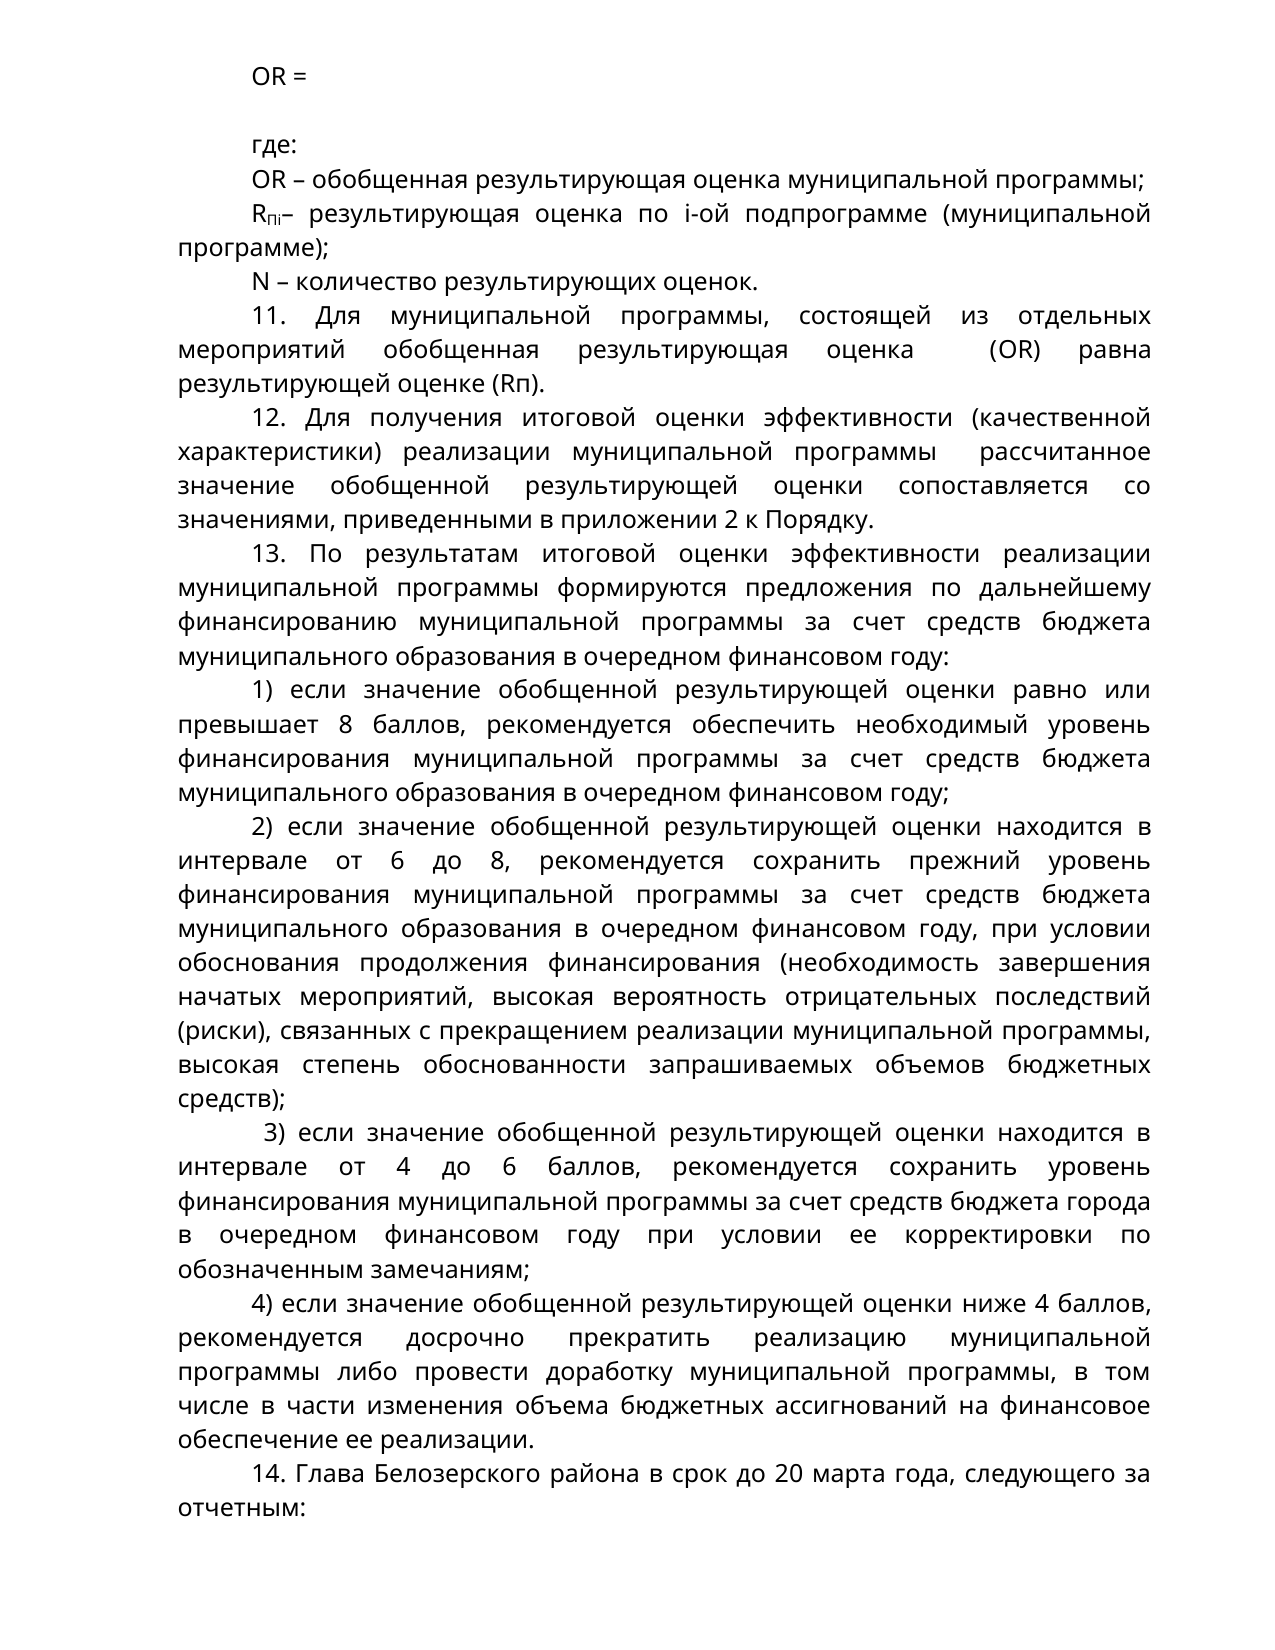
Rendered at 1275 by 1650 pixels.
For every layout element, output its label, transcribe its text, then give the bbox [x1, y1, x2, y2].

text OR – обобщенная результирующая оценка муниципальной программы; [177, 161, 1152, 195]
text 1) если значение обобщенной результирующей оценки равно или превышает 8 баллов, рекомендуется обеспечить необходимый уровень финансирования муниципальной программы за счет средств бюджета муниципального образования в очередном финансовом году; [177, 672, 1152, 808]
text 3) если значение обобщенной результирующей оценки находится в интервале от 4 до 6 баллов, рекомендуется сохранить уровень финансирования муниципальной программы за счет средств бюджета города в очередном финансовом году при условии ее корректировки по обозначенным замечаниям; [177, 1115, 1152, 1285]
text RПi– результирующая оценка по i-ой подпрограмме (муниципальной программе); [177, 195, 1152, 263]
text 14. Глава Белозерского района в срок до 20 марта года, следующего за отчетным: [177, 1456, 1152, 1524]
text N – количество результирующих оценок. [177, 263, 1152, 297]
text OR = [177, 59, 1152, 93]
text где: [177, 127, 1152, 161]
text 2) если значение обобщенной результирующей оценки находится в интервале от 6 до 8, рекомендуется сохранить прежний уровень финансирования муниципальной программы за счет средств бюджета муниципального образования в очередном финансовом году, при условии обоснования продолжения финансирования (необходимость завершения начатых мероприятий, высокая вероятность отрицательных последствий (риски), связанных с прекращением реализации муниципальной программы, высокая степень обоснованности запрашиваемых объемов бюджетных средств); [177, 808, 1152, 1115]
text 13. По результатам итоговой оценки эффективности реализации муниципальной программы формируются предложения по дальнейшему финансированию муниципальной программы за счет средств бюджета муниципального образования в очередном финансовом году: [177, 536, 1152, 672]
text 4) если значение обобщенной результирующей оценки ниже 4 баллов, рекомендуется досрочно прекратить реализацию муниципальной программы либо провести доработку муниципальной программы, в том числе в части изменения объема бюджетных ассигнований на финансовое обеспечение ее реализации. [177, 1285, 1152, 1456]
text 12. Для получения итоговой оценки эффективности (качественной характеристики) реализации муниципальной программы рассчитанное значение обобщенной результирующей оценки сопоставляется со значениями, приведенными в приложении 2 к Порядку. [177, 400, 1152, 536]
text 11. Для муниципальной программы, состоящей из отдельных мероприятий обобщенная результирующая оценка (OR) равна результирующей оценке (Rп). [177, 297, 1152, 400]
